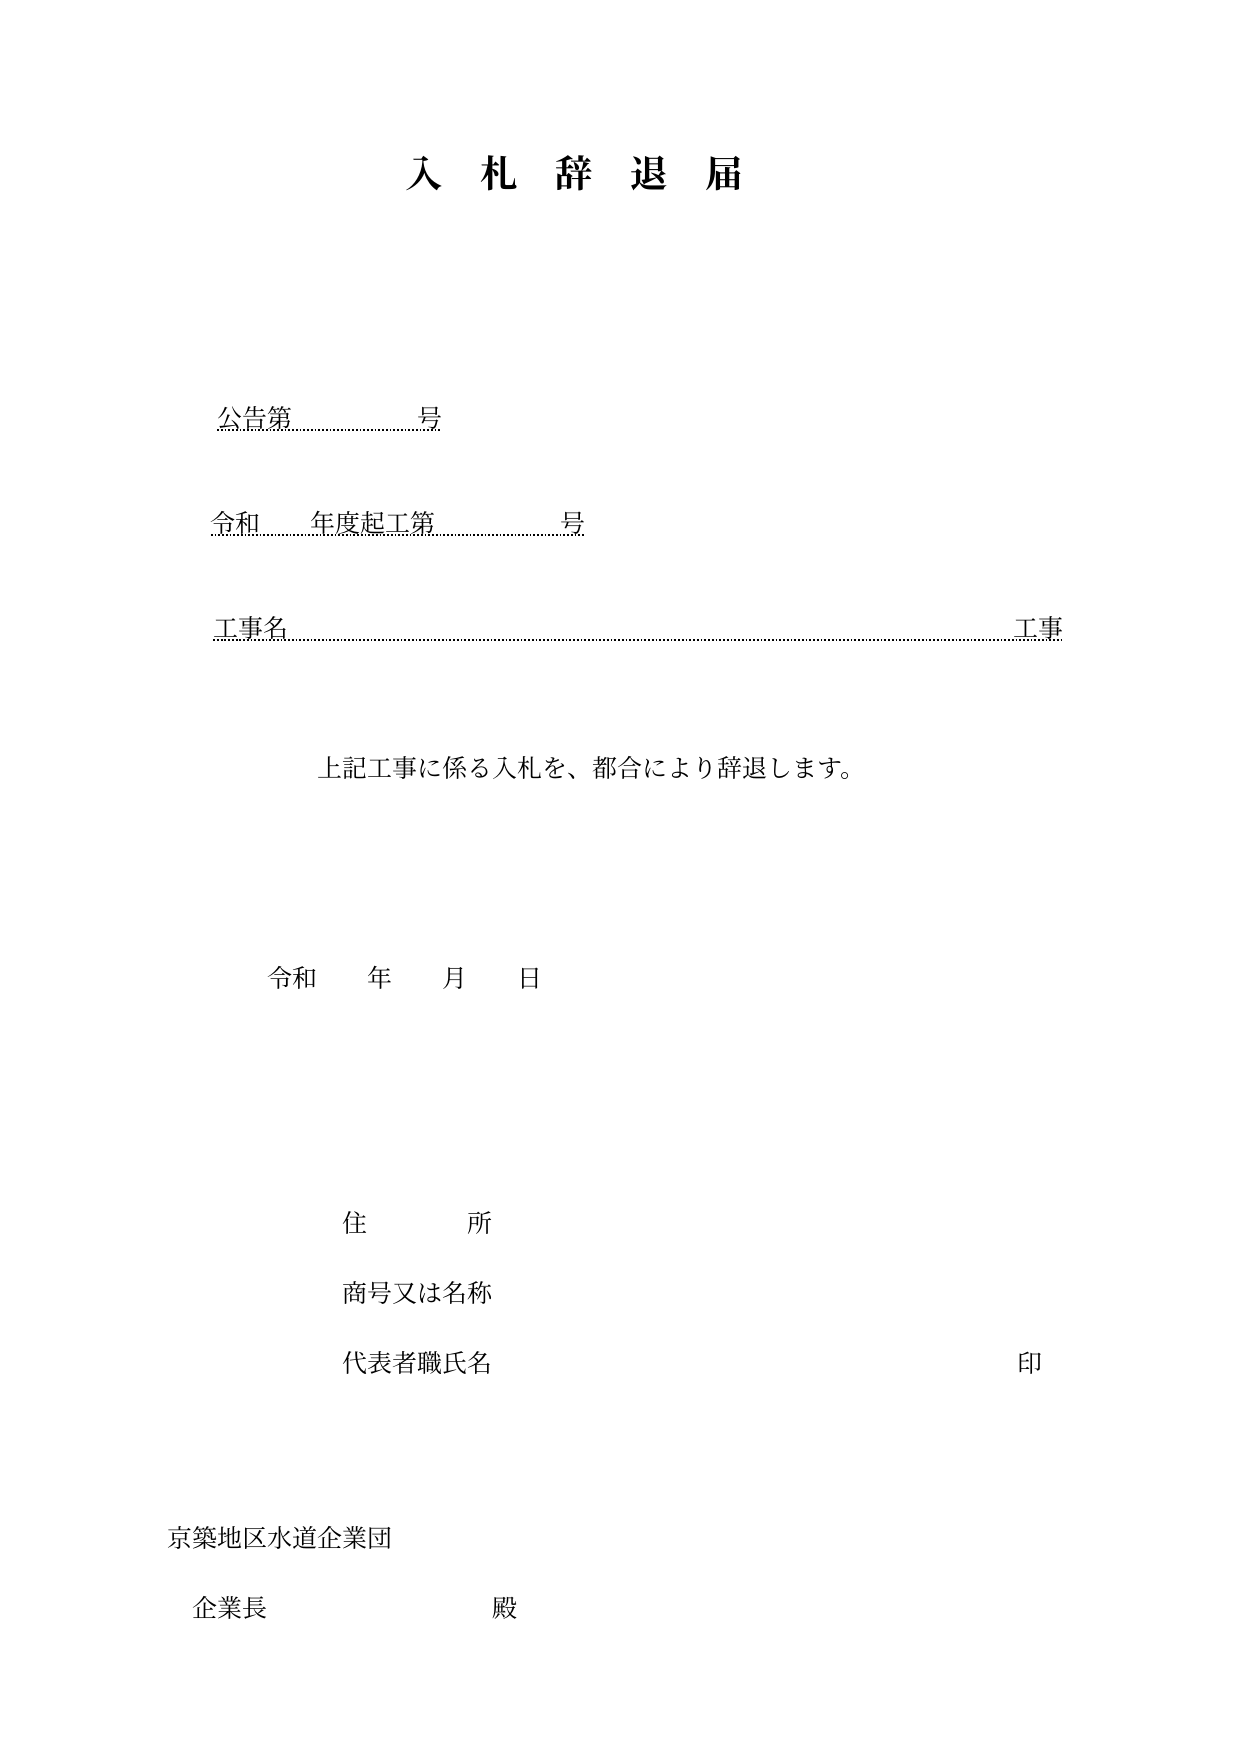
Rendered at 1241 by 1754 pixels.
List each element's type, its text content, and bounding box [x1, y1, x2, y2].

text 上記工事に係る入札を、都合により辞退します。 [142, 731, 1134, 801]
text 令和 年度起工第 号 [142, 486, 1134, 556]
text 企業長 殿 [142, 1571, 1134, 1641]
text 京築地区水道企業団 [142, 1501, 1134, 1571]
text 入 札 辞 退 届 [142, 136, 1134, 206]
text 工事名 工事 [142, 591, 1134, 661]
text 令和 年 月 日 [142, 941, 1134, 1011]
text 商号又は名称 [142, 1256, 1134, 1326]
text 代表者職氏名 印 [142, 1326, 1134, 1396]
text 住 所 [142, 1186, 1134, 1256]
text 公告第 号 [142, 381, 1134, 451]
